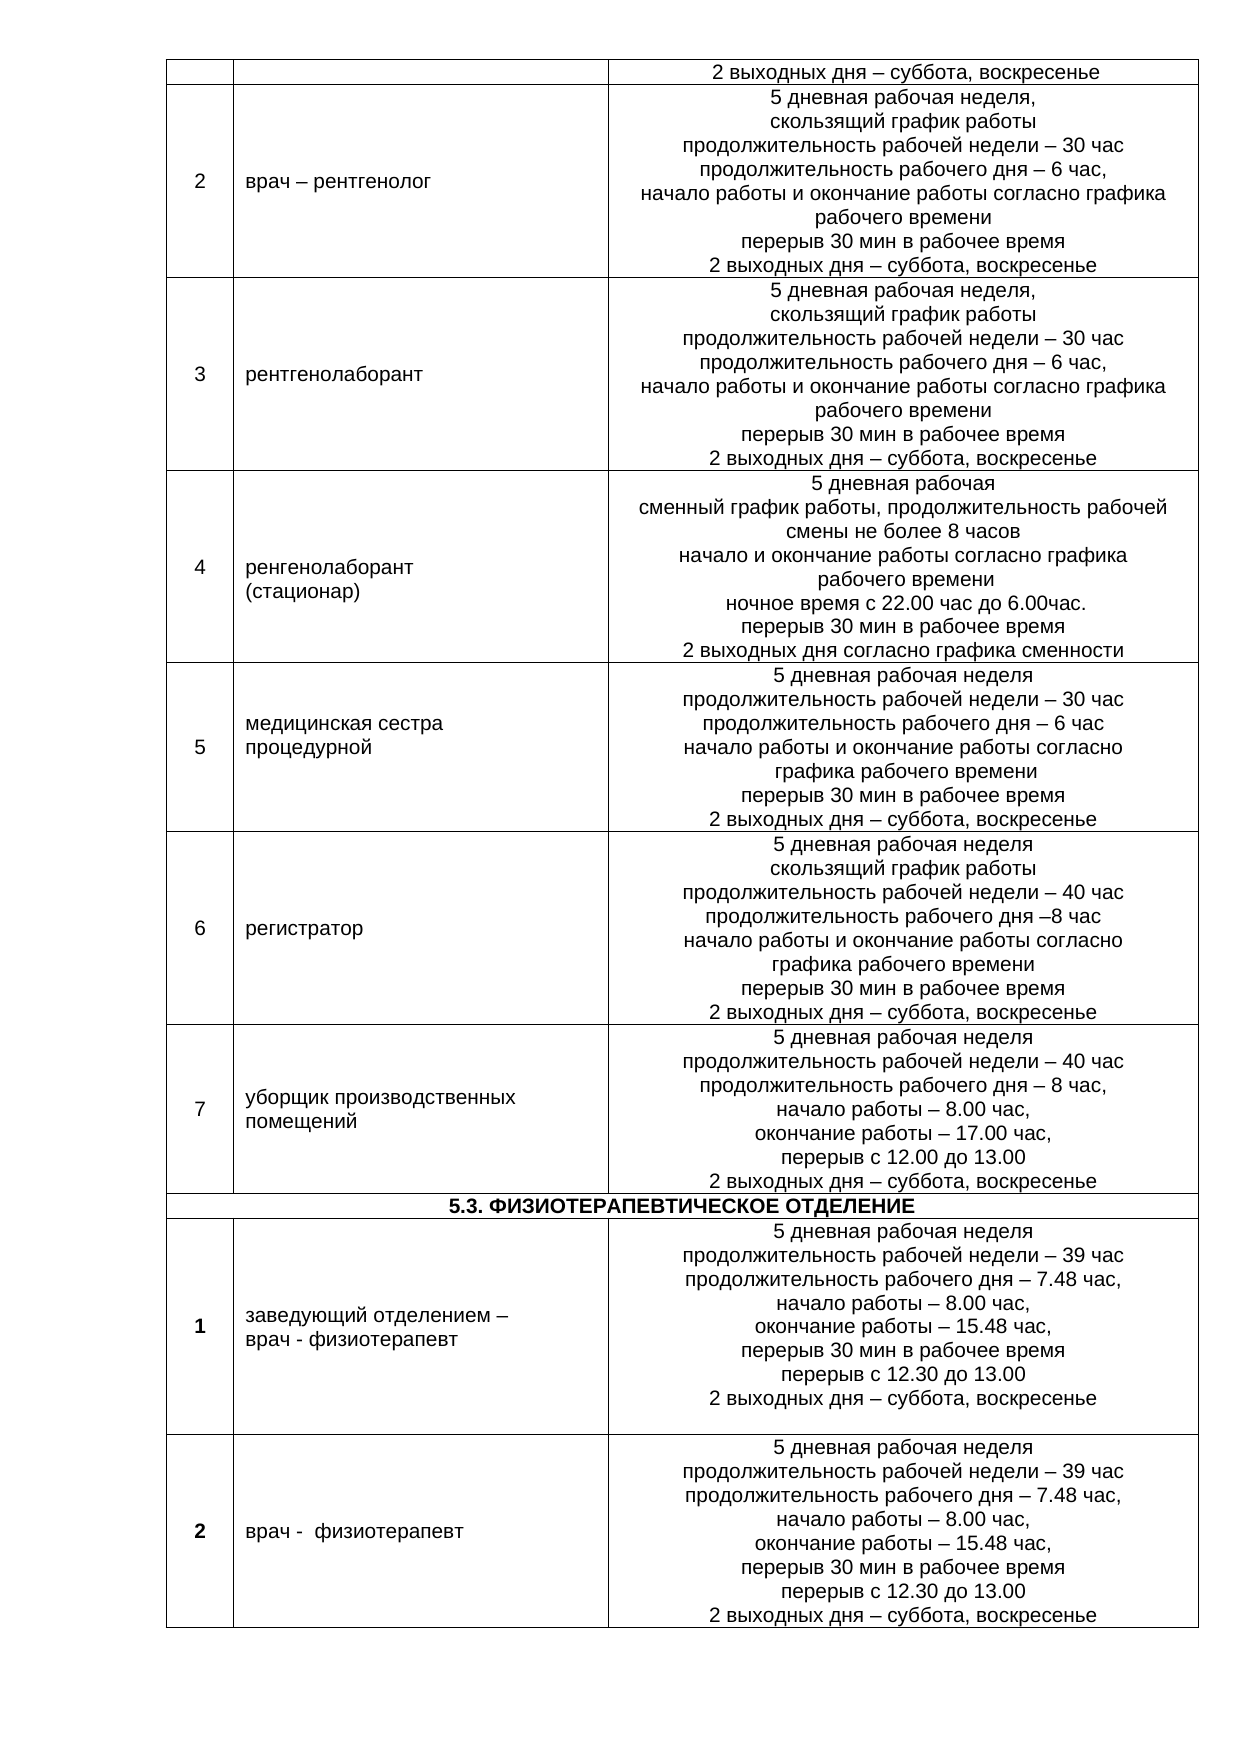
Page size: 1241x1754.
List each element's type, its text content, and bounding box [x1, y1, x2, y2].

table_cell 2 [167, 85, 233, 277]
table_cell 4 [167, 471, 233, 662]
table_cell 5 дневная рабочая неделя продолжительность рабочей недели – 40 час продолжительность рабочего дня – 8 час, начало работы – 8.00 час, окончание работы – 17.00 час, перерыв с 12.00 до 13.00 2 выходных дня – суббота, воскресенье [609, 1025, 1198, 1192]
table_cell врач – рентгенолог [234, 85, 608, 277]
table_cell 6 [167, 832, 233, 1024]
table_cell заведующий отделением – врач - физиотерапевт [234, 1219, 608, 1434]
table_cell 7 [167, 1025, 233, 1192]
table_cell 5 [167, 663, 233, 831]
table_cell рентгенолаборант [234, 278, 608, 469]
table_cell 1 [167, 60, 233, 84]
table_cell 5 дневная рабочая неделя продолжительность рабочей недели – 39 час продолжительность рабочего дня – 7.48 час, начало работы – 8.00 час, окончание работы – 15.48 час, перерыв 30 мин в рабочее время перерыв с 12.30 до 13.00 2 выходных дня – суббота, воскресенье [609, 1219, 1198, 1434]
table_cell медицинская сестра процедурной [234, 663, 608, 831]
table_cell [609, 60, 1198, 84]
table_cell 5 дневная рабочая неделя, скользящий график работы продолжительность рабочей недели – 30 час продолжительность рабочего дня – 6 час, начало работы и окончание работы согласно графика рабочего времени перерыв 30 мин в рабочее время 2 выходных дня – суббота, воскресенье [609, 85, 1198, 277]
table_cell 1 [167, 1219, 233, 1434]
table_cell ренгенолаборант (стационар) [234, 471, 608, 662]
table_cell врач - физиотерапевт [234, 1435, 608, 1627]
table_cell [234, 60, 608, 84]
table_cell регистратор [234, 832, 608, 1024]
table_cell 5 дневная рабочая неделя, скользящий график работы продолжительность рабочей недели – 30 час продолжительность рабочего дня – 6 час, начало работы и окончание работы согласно графика рабочего времени перерыв 30 мин в рабочее время 2 выходных дня – суббота, воскресенье [609, 278, 1198, 469]
table_cell 5 дневная рабочая неделя продолжительность рабочей недели – 39 час продолжительность рабочего дня – 7.48 час, начало работы – 8.00 час, окончание работы – 15.48 час, перерыв 30 мин в рабочее время перерыв с 12.30 до 13.00 2 выходных дня – суббота, воскресенье [609, 1435, 1198, 1627]
table_cell 5 дневная рабочая сменный график работы, продолжительность рабочей смены не более 8 часов начало и окончание работы согласно графика рабочего времени ночное время с 22.00 час до 6.00час. перерыв 30 мин в рабочее время 2 выходных дня согласно графика сменности [609, 471, 1198, 662]
table_cell 3 [167, 278, 233, 469]
table_cell 2 [167, 1435, 233, 1627]
table_cell 5 дневная рабочая неделя скользящий график работы продолжительность рабочей недели – 40 час продолжительность рабочего дня –8 час начало работы и окончание работы согласно графика рабочего времени перерыв 30 мин в рабочее время 2 выходных дня – суббота, воскресенье [609, 832, 1198, 1024]
table_cell 5 дневная рабочая неделя продолжительность рабочей недели – 30 час продолжительность рабочего дня – 6 час начало работы и окончание работы согласно графика рабочего времени перерыв 30 мин в рабочее время 2 выходных дня – суббота, воскресенье [609, 663, 1198, 831]
table_cell 5.3. ФИЗИОТЕРАПЕВТИЧЕСКОЕ ОТДЕЛЕНИЕ [167, 1194, 1198, 1217]
table_cell уборщик производственных помещений [234, 1025, 608, 1192]
